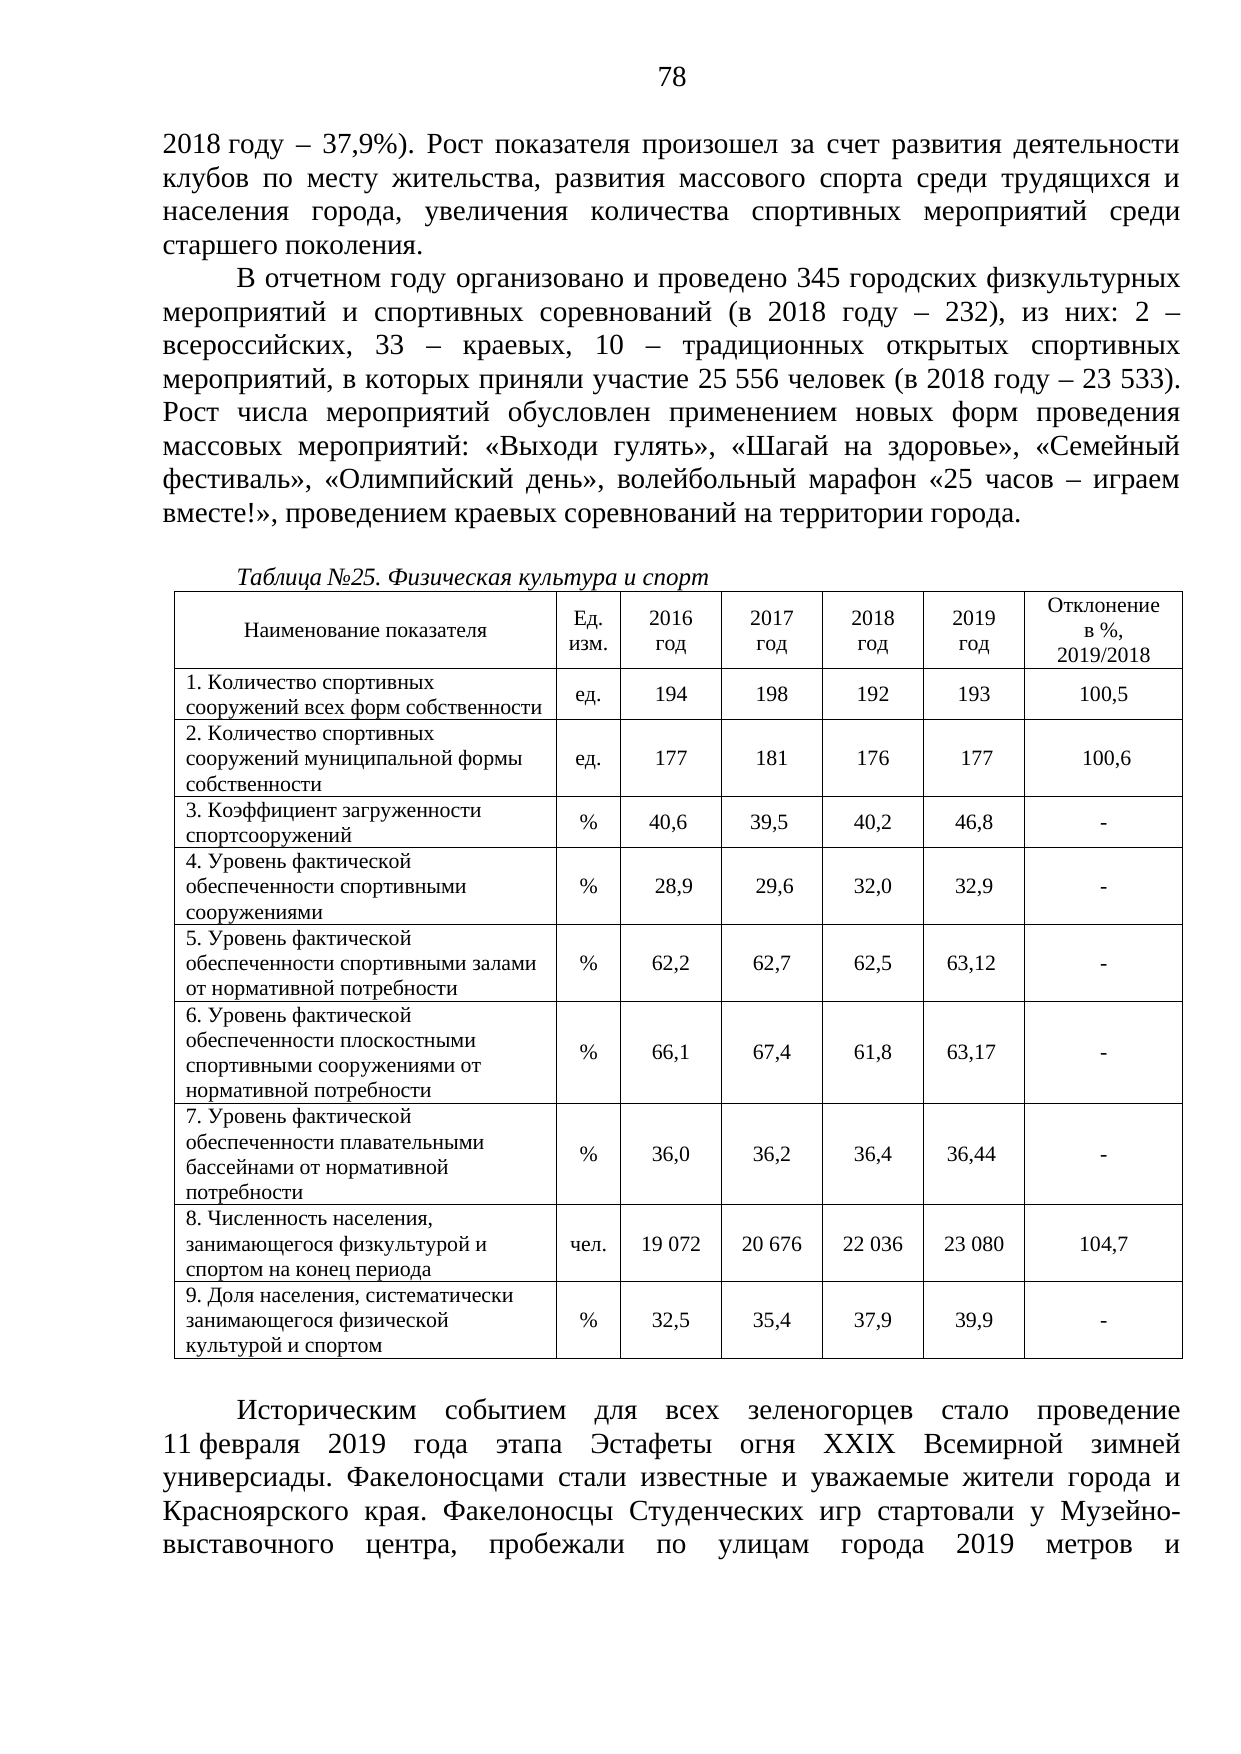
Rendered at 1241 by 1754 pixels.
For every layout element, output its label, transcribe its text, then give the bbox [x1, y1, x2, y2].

table_cell чел. [557, 1205, 620, 1281]
table_cell 66,1 [621, 1002, 721, 1102]
table_cell 61,8 [823, 1002, 923, 1102]
table_cell % [557, 1104, 620, 1204]
table_cell ед. [557, 669, 620, 719]
table_cell 36,4 [823, 1104, 923, 1204]
table_cell 177 [621, 720, 721, 796]
table_cell 7. Уровень фактической обеспеченности плавательными бассейнами от нормативной потребности [175, 1104, 556, 1204]
table_cell 62,2 [621, 925, 721, 1001]
table_cell 32,9 [924, 848, 1024, 924]
table_cell - [1025, 1282, 1182, 1358]
table_cell 63,12 [924, 925, 1024, 1001]
table_cell 62,7 [722, 925, 822, 1001]
table_cell % [557, 925, 620, 1001]
table_cell 36,44 [924, 1104, 1024, 1204]
table_cell 177 [924, 720, 1024, 796]
table_header 2018 год [823, 592, 923, 668]
table_cell 35,4 [722, 1282, 822, 1358]
table_cell 63,17 [924, 1002, 1024, 1102]
table_cell 28,9 [621, 848, 721, 924]
table_cell - [1025, 848, 1182, 924]
table_cell 22 036 [823, 1205, 923, 1281]
table_cell % [557, 848, 620, 924]
table_header Отклонение в %, 2019/2018 [1025, 592, 1182, 668]
table_cell % [557, 1282, 620, 1358]
table_cell 19 072 [621, 1205, 721, 1281]
table_cell - [1025, 925, 1182, 1001]
text Таблица №25. Физическая культура и спорт [162, 562, 1181, 591]
table_cell 32,0 [823, 848, 923, 924]
table_cell 9. Доля населения, систематически занимающегося физической культурой и спортом [175, 1282, 556, 1358]
table_cell 29,6 [722, 848, 822, 924]
table_cell 104,7 [1025, 1205, 1182, 1281]
table_cell 181 [722, 720, 822, 796]
table_cell 39,9 [924, 1282, 1024, 1358]
table_cell 32,5 [621, 1282, 721, 1358]
table_cell % [557, 1002, 620, 1102]
table_cell 37,9 [823, 1282, 923, 1358]
table_cell 8. Численность населения, занимающегося физкультурой и спортом на конец периода [175, 1205, 556, 1281]
table_cell 20 676 [722, 1205, 822, 1281]
table_cell 192 [823, 669, 923, 719]
table_cell 176 [823, 720, 923, 796]
table_cell - [1025, 797, 1182, 847]
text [162, 1392, 1181, 1560]
table_cell 198 [722, 669, 822, 719]
table_cell 40,6 [621, 797, 721, 847]
table_header 2019 год [924, 592, 1024, 668]
table_cell 2. Количество спортивных сооружений муниципальной формы собственности [175, 720, 556, 796]
table_cell - [1025, 1002, 1182, 1102]
table_cell 193 [924, 669, 1024, 719]
table_cell 46,8 [924, 797, 1024, 847]
table_cell 100,6 [1025, 720, 1182, 796]
table_cell - [1025, 1104, 1182, 1204]
table_header 2017 год [722, 592, 822, 668]
table_cell 36,2 [722, 1104, 822, 1204]
table_cell 100,5 [1025, 669, 1182, 719]
table_cell 6. Уровень фактической обеспеченности плоскостными спортивными сооружениями от нормативной потребности [175, 1002, 556, 1102]
table_cell 67,4 [722, 1002, 822, 1102]
table_cell 23 080 [924, 1205, 1024, 1281]
table_header Ед. изм. [557, 592, 620, 668]
table_cell 62,5 [823, 925, 923, 1001]
table_cell 36,0 [621, 1104, 721, 1204]
table_cell ед. [557, 720, 620, 796]
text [162, 126, 1181, 260]
table_cell 40,2 [823, 797, 923, 847]
table_cell 5. Уровень фактической обеспеченности спортивными залами от нормативной потребности [175, 925, 556, 1001]
table_cell % [557, 797, 620, 847]
table_header Наименование показателя [175, 592, 556, 668]
table_cell 39,5 [722, 797, 822, 847]
table_cell 194 [621, 669, 721, 719]
table_header 2016 год [621, 592, 721, 668]
text В отчетном году организовано и проведено 345 городских физкультурных мероприятий и спортивных соревнований (в 2018 году – 232), из них: 2 – всероссийских, 33 – краевых, 10 – традиционных открытых спортивных мероприятий, в которых приняли участие 25 556 человек (в 2018 году – 23 533). Рост числа мероприятий обусловлен применением новых форм проведения массовых мероприятий: «Выходи гулять», «Шагай на здоровье», «Семейный фестиваль», «Олимпийский день», волейбольный марафон «25 часов – играем вместе!», проведением краевых соревнований на территории города. [162, 260, 1181, 529]
table_cell 4. Уровень фактической обеспеченности спортивными сооружениями [175, 848, 556, 924]
table_cell 1. Количество спортивных сооружений всех форм собственности [175, 669, 556, 719]
table_cell 3. Коэффициент загруженности спортсооружений [175, 797, 556, 847]
